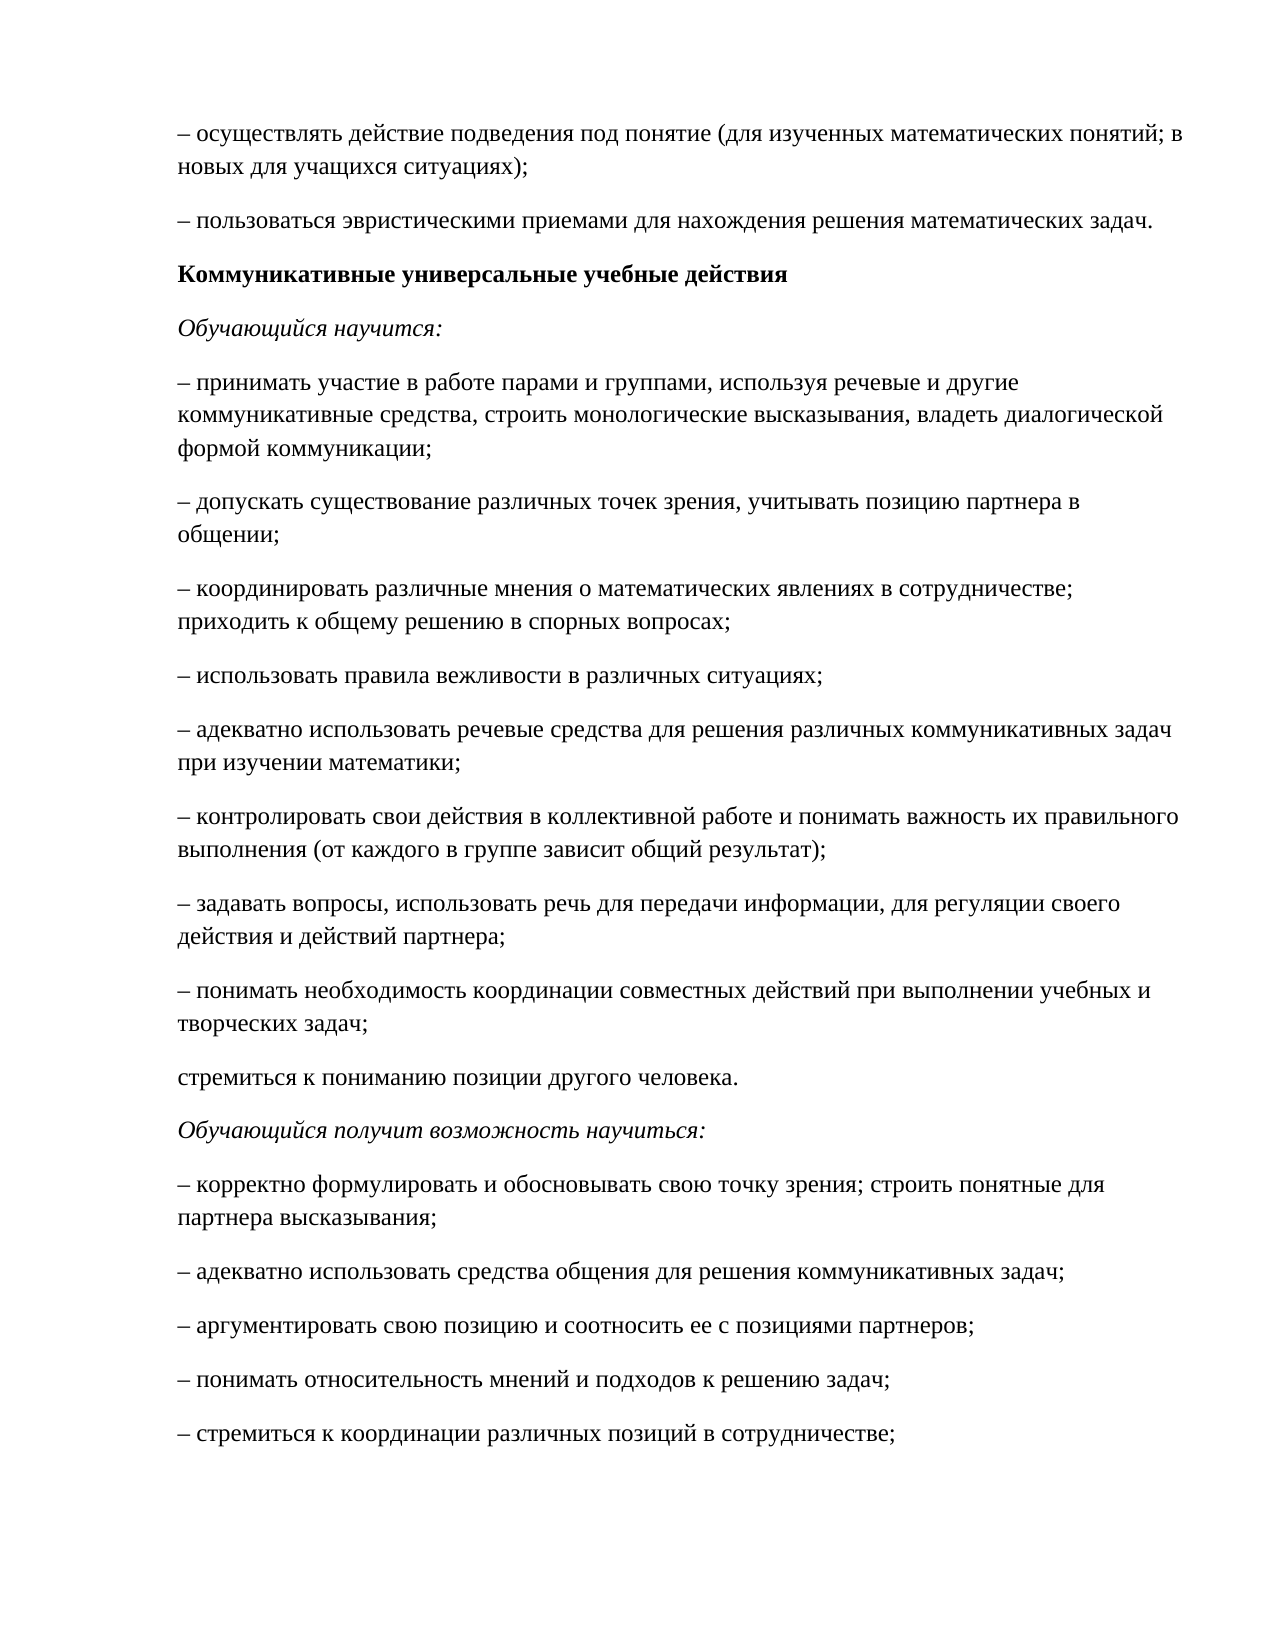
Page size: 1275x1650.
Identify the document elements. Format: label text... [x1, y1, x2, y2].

text – аргументировать свою позицию и соотносить ее с позициями партнеров; [177, 1310, 1186, 1339]
text стремиться к пониманию позиции другого человека. [177, 1062, 1186, 1090]
text – принимать участие в работе парами и группами, используя речевые и другие коммуникативные средства, строить монологические высказывания, владеть диалогической формой коммуникации; [177, 367, 1186, 461]
text Коммуникативные универсальные учебные действия [177, 259, 1186, 288]
text – понимать относительность мнений и подходов к решению задач; [177, 1364, 1186, 1393]
text Обучающийся получит возможность научиться: [177, 1115, 1186, 1144]
text – задавать вопросы, использовать речь для передачи информации, для регуляции своего действия и действий партнера; [177, 888, 1186, 949]
text – координировать различные мнения о математических явлениях в сотрудничестве; приходить к общему решению в спорных вопросах; [177, 573, 1186, 635]
text – осуществлять действие подведения под понятие (для изученных математических понятий; в новых для учащихся ситуациях); [177, 118, 1186, 180]
text – адекватно использовать средства общения для решения коммуникативных задач; [177, 1256, 1186, 1285]
text – пользоваться эвристическими приемами для нахождения решения математических задач. [177, 205, 1186, 234]
text – стремиться к координации различных позиций в сотрудничестве; [177, 1418, 1186, 1446]
text – корректно формулировать и обосновывать свою точку зрения; строить понятные для партнера высказывания; [177, 1169, 1186, 1231]
text – контролировать свои действия в коллективной работе и понимать важность их правильного выполнения (от каждого в группе зависит общий результат); [177, 801, 1186, 863]
text – использовать правила вежливости в различных ситуациях; [177, 660, 1186, 689]
text Обучающийся научится: [177, 313, 1186, 341]
text – понимать необходимость координации совместных действий при выполнении учебных и творческих задач; [177, 975, 1186, 1036]
text – допускать существование различных точек зрения, учитывать позицию партнера в общении; [177, 486, 1186, 548]
text – адекватно использовать речевые средства для решения различных коммуникативных задач при изучении математики; [177, 714, 1186, 776]
